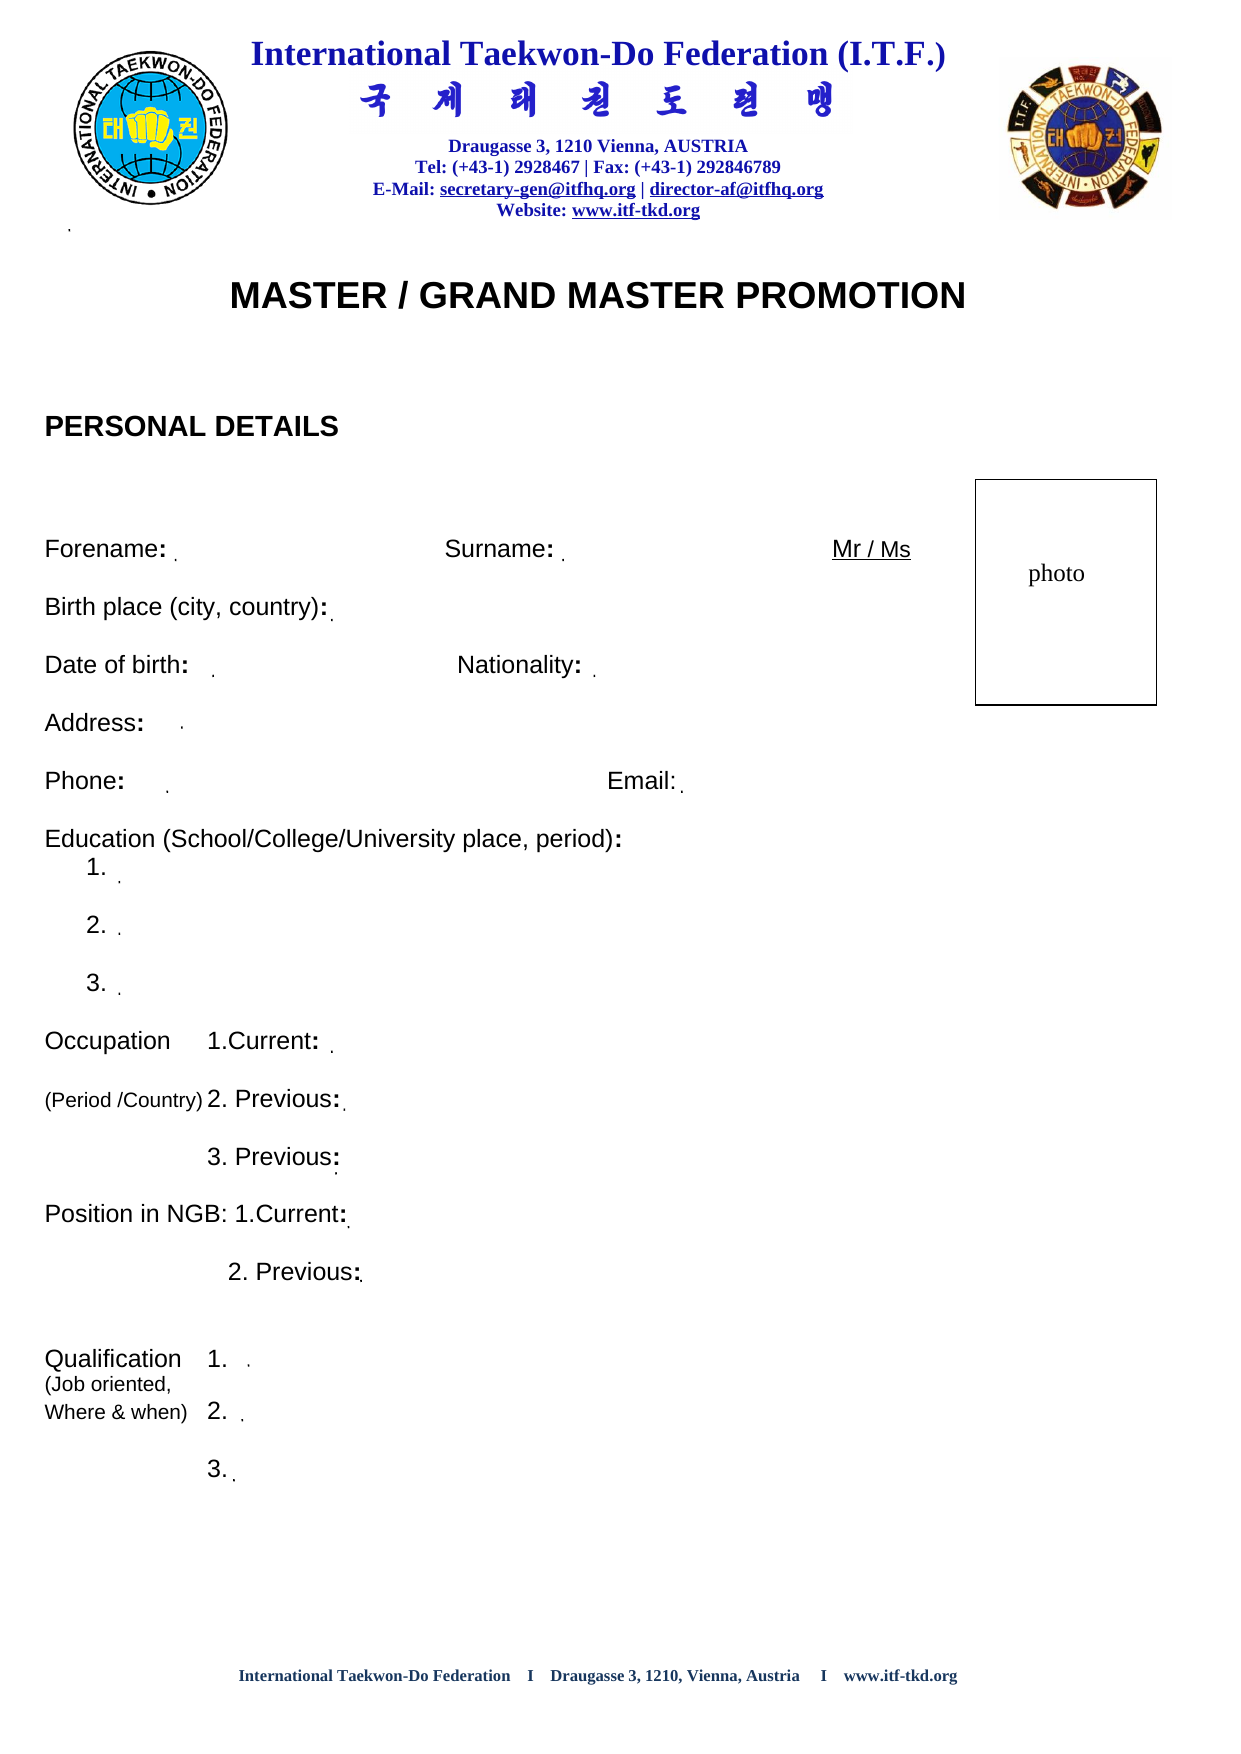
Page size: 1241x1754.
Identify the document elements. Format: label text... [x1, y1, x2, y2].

picture [126, 107, 173, 134]
text 1. [44, 852, 1152, 881]
picture [163, 73, 231, 134]
text International Taekwon-Do Federation (I.T.F.) [44, 32, 1152, 73]
text Date of birth: Nationality: [44, 650, 975, 678]
text 3. Previous: [44, 1141, 1152, 1170]
text Address: [44, 708, 1152, 736]
picture [998, 57, 1172, 220]
text Draugasse 3, 1210 Vienna, AUSTRIA [44, 134, 1152, 156]
text 2. Previous: [44, 1257, 1152, 1286]
text Where & when) 2. [44, 1396, 1152, 1425]
text Qualification 1. [44, 1343, 1152, 1372]
text Forename: Surname: Mr / Ms [44, 534, 975, 563]
text E-Mail: secretary-gen@itfhq.org | director-af@itfhq.org [44, 178, 1152, 199]
text MASTER / GRAND MASTER PROMOTION [44, 273, 1152, 317]
text Website: www.itf-tkd.org [44, 199, 1152, 221]
text PERSONAL DETAILS [44, 408, 1152, 442]
text Tel: (+43-1) 2928467 | Fax: (+43-1) 292846789 [44, 156, 1152, 178]
picture [70, 73, 138, 134]
picture [104, 118, 122, 134]
text Education (School/College/University place, period): [44, 823, 1152, 852]
picture [348, 73, 853, 134]
text 2. [44, 910, 1152, 938]
text (Period /Country) 2. Previous: [44, 1083, 1152, 1112]
text 3. [44, 968, 1152, 996]
text Occupation 1.Current: [44, 1026, 1152, 1054]
text (Job oriented, [44, 1372, 1152, 1396]
text Birth place (city, country): [44, 592, 975, 621]
text 3. [44, 1454, 1152, 1483]
text Position in NGB: 1.Current: [44, 1199, 1152, 1228]
text Phone: Email: [44, 766, 1152, 794]
picture [179, 118, 197, 134]
